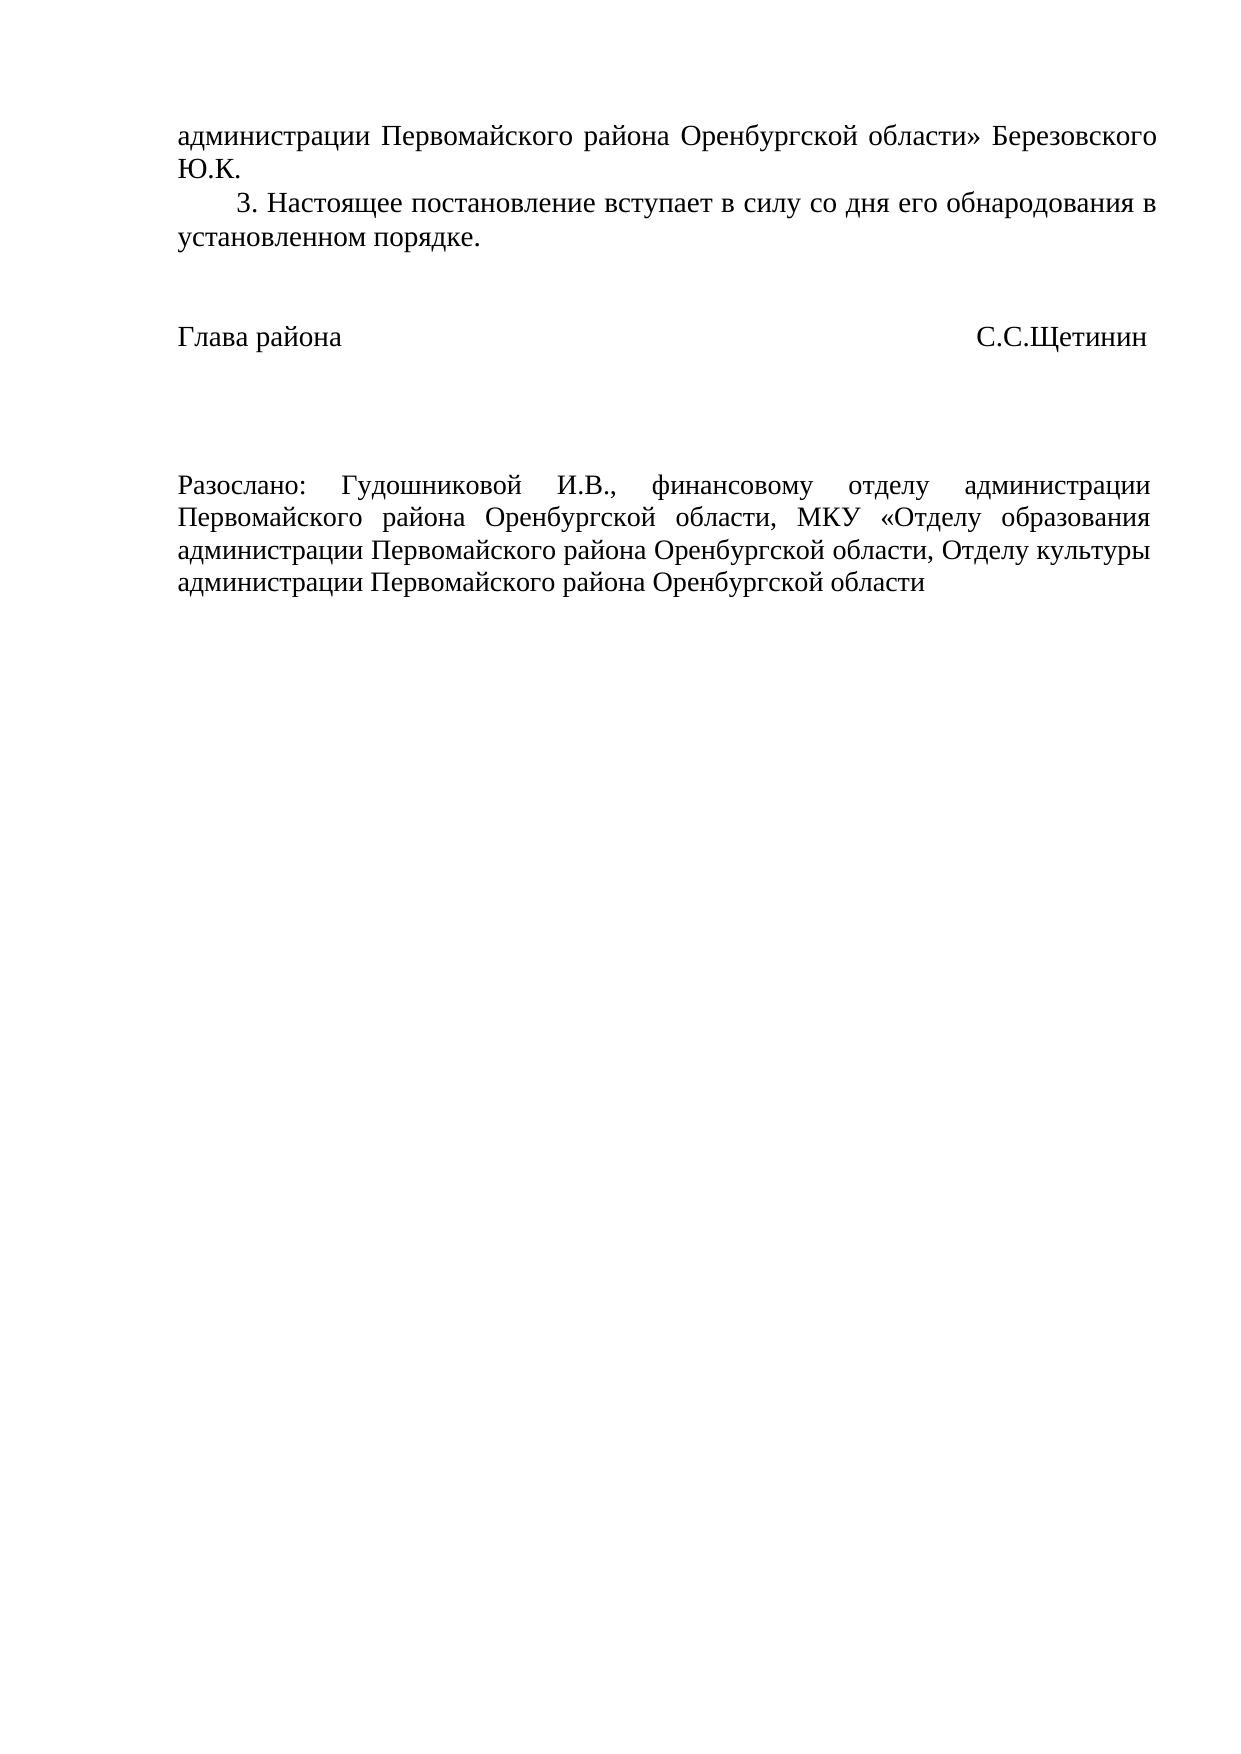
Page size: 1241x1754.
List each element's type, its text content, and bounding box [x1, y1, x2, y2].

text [177, 118, 1157, 185]
text 3. Настоящее постановление вступает в силу со дня его обнародования в установленном порядке. [177, 185, 1157, 252]
subtitle Глава района С.С.Щетинин [177, 319, 1152, 353]
subtitle Разослано: Гудошниковой И.В., финансовому отделу администрации Первомайского района Оренбургской области, МКУ «Отделу образования администрации Первомайского района Оренбургской области, Отделу культуры администрации Первомайского района Оренбургской области [177, 468, 1152, 597]
